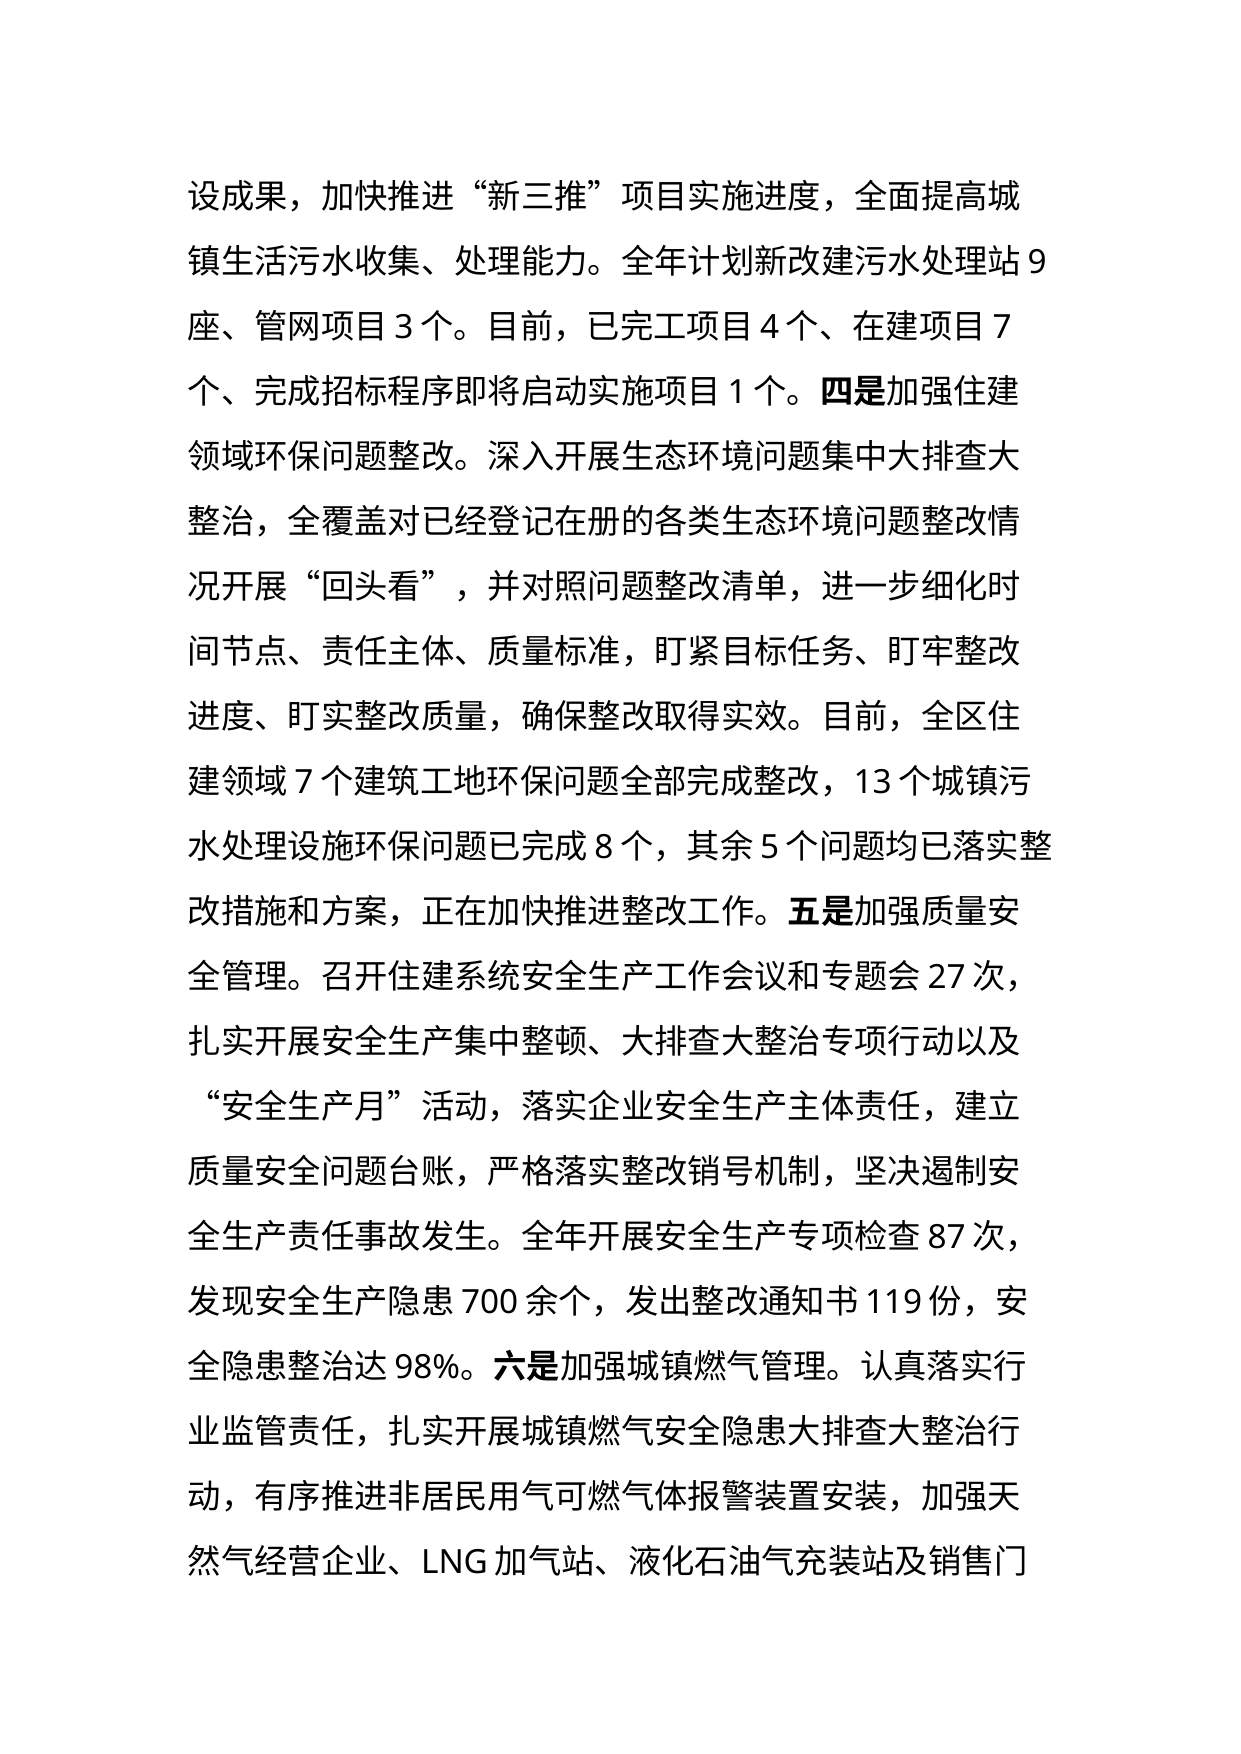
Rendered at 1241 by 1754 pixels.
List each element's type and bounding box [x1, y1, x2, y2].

text [187, 162, 1053, 1592]
